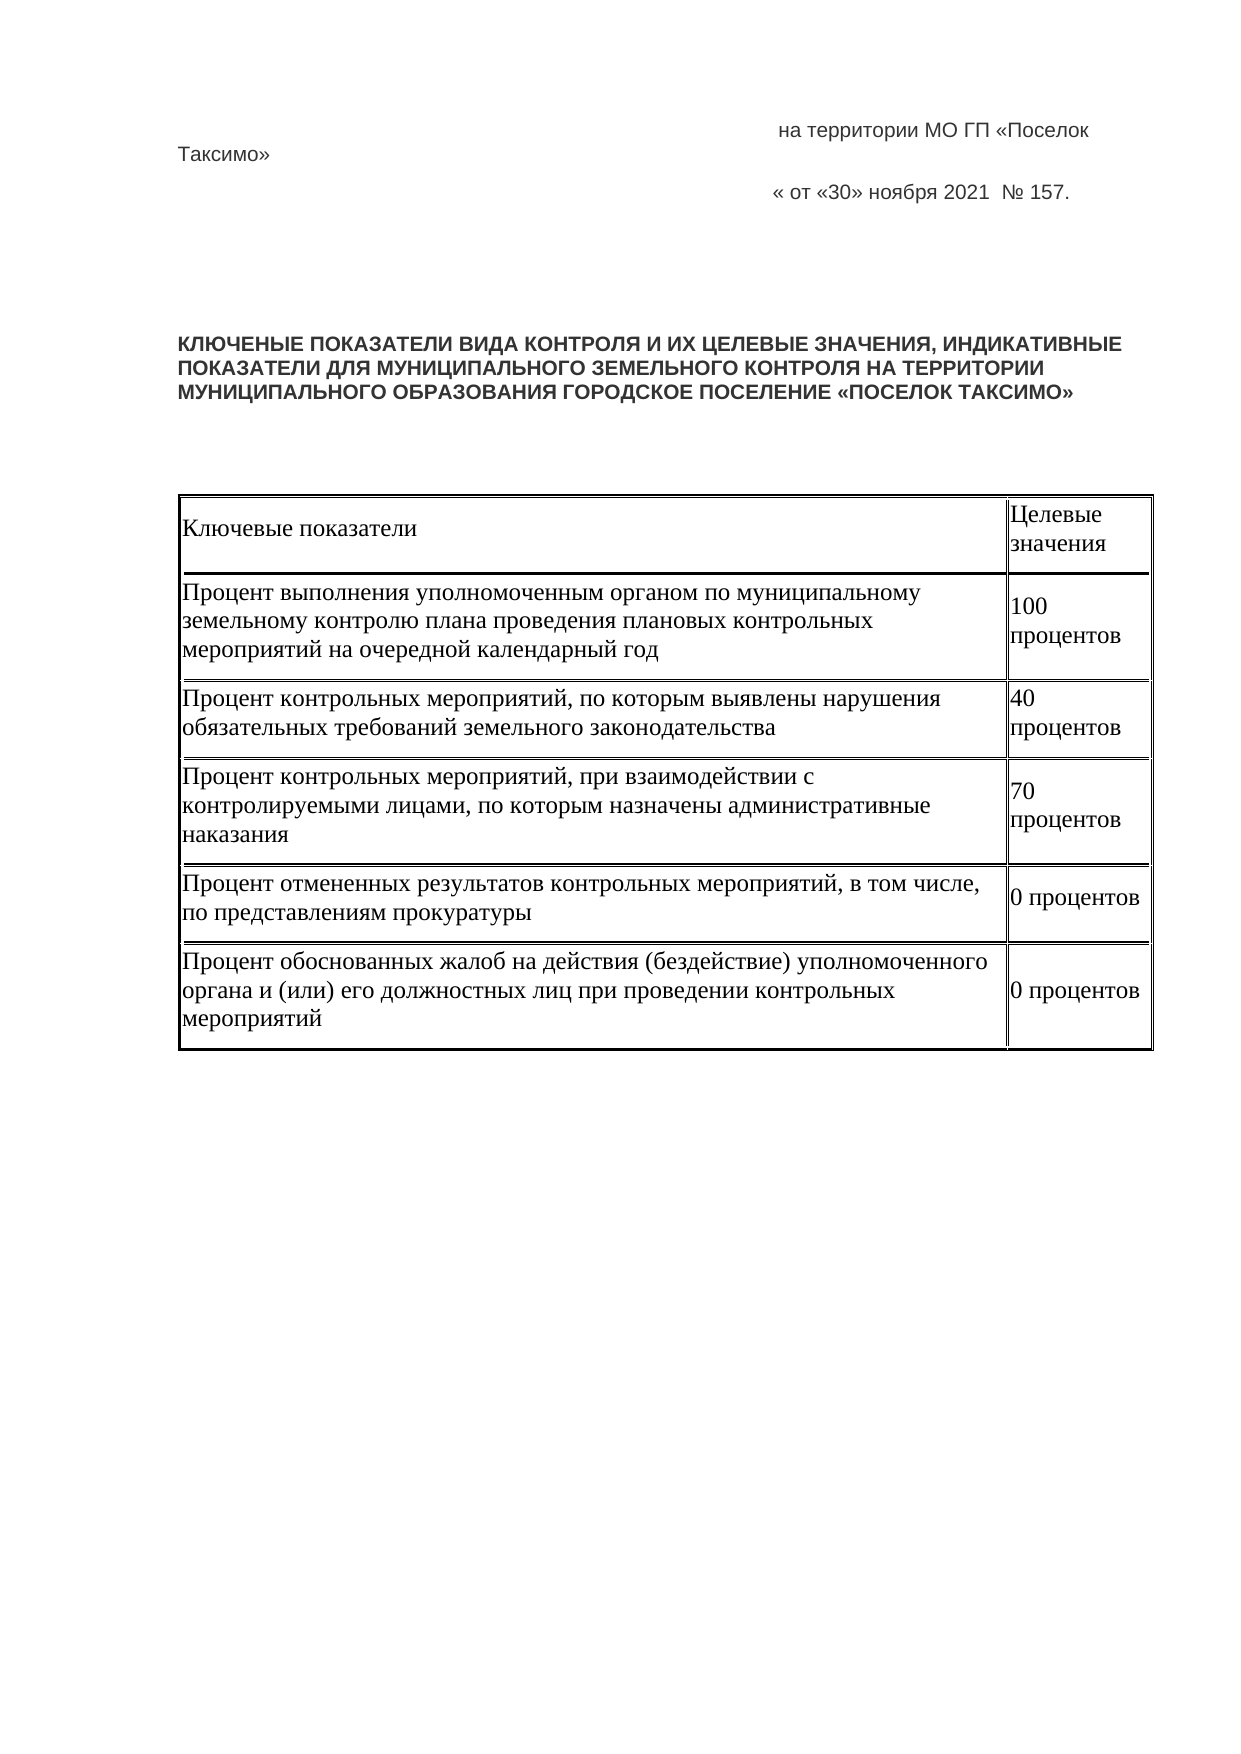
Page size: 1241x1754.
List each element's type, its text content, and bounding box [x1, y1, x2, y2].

table_cell Процент обоснованных жалоб на действия (бездействие) уполномоченного органа и (или) его должностных лиц при проведении контрольных мероприятий [181, 941, 1007, 1048]
text КЛЮЧЕНЫЕ ПОКАЗАТЕЛИ ВИДА КОНТРОЛЯ И ИХ ЦЕЛЕВЫЕ ЗНАЧЕНИЯ, ИНДИКАТИВНЫЕ ПОКАЗАТЕЛИ ДЛЯ МУНИЦИПАЛЬНОГО ЗЕМЕЛЬНОГО КОНТРОЛЯ НА ТЕРРИТОРИИ МУНИЦИПАЛЬНОГО ОБРАЗОВАНИЯ ГОРОДСКОЕ ПОСЕЛЕНИЕ «ПОСЕЛОК ТАКСИМО» [177, 332, 1152, 404]
text « от «30» ноября 2021 № 157. [177, 180, 1152, 204]
table_cell Процент отмененных результатов контрольных мероприятий, в том числе, по представлениям прокуратуры [181, 863, 1006, 941]
table_header Ключевые показатели [181, 498, 1007, 572]
table_cell 40 процентов [1008, 679, 1152, 757]
table_cell Процент выполнения уполномоченным органом по муниципальному земельному контролю плана проведения плановых контрольных мероприятий на очередной календарный год [181, 572, 1006, 679]
table_cell Процент контрольных мероприятий, по которым выявлены нарушения обязательных требований земельного законодательства [180, 679, 1007, 757]
table_header Целевые значения [1008, 498, 1151, 572]
table_cell 70 процентов [1008, 757, 1152, 863]
table_cell 0 процентов [1008, 941, 1151, 1048]
table_cell 0 процентов [1009, 863, 1151, 941]
table_cell 100 процентов [1009, 572, 1151, 679]
text на территории МО ГП «Поселок Таксимо» [177, 118, 1152, 166]
table_cell Процент контрольных мероприятий, при взаимодействии с контролируемыми лицами, по которым назначены административные наказания [180, 757, 1007, 863]
